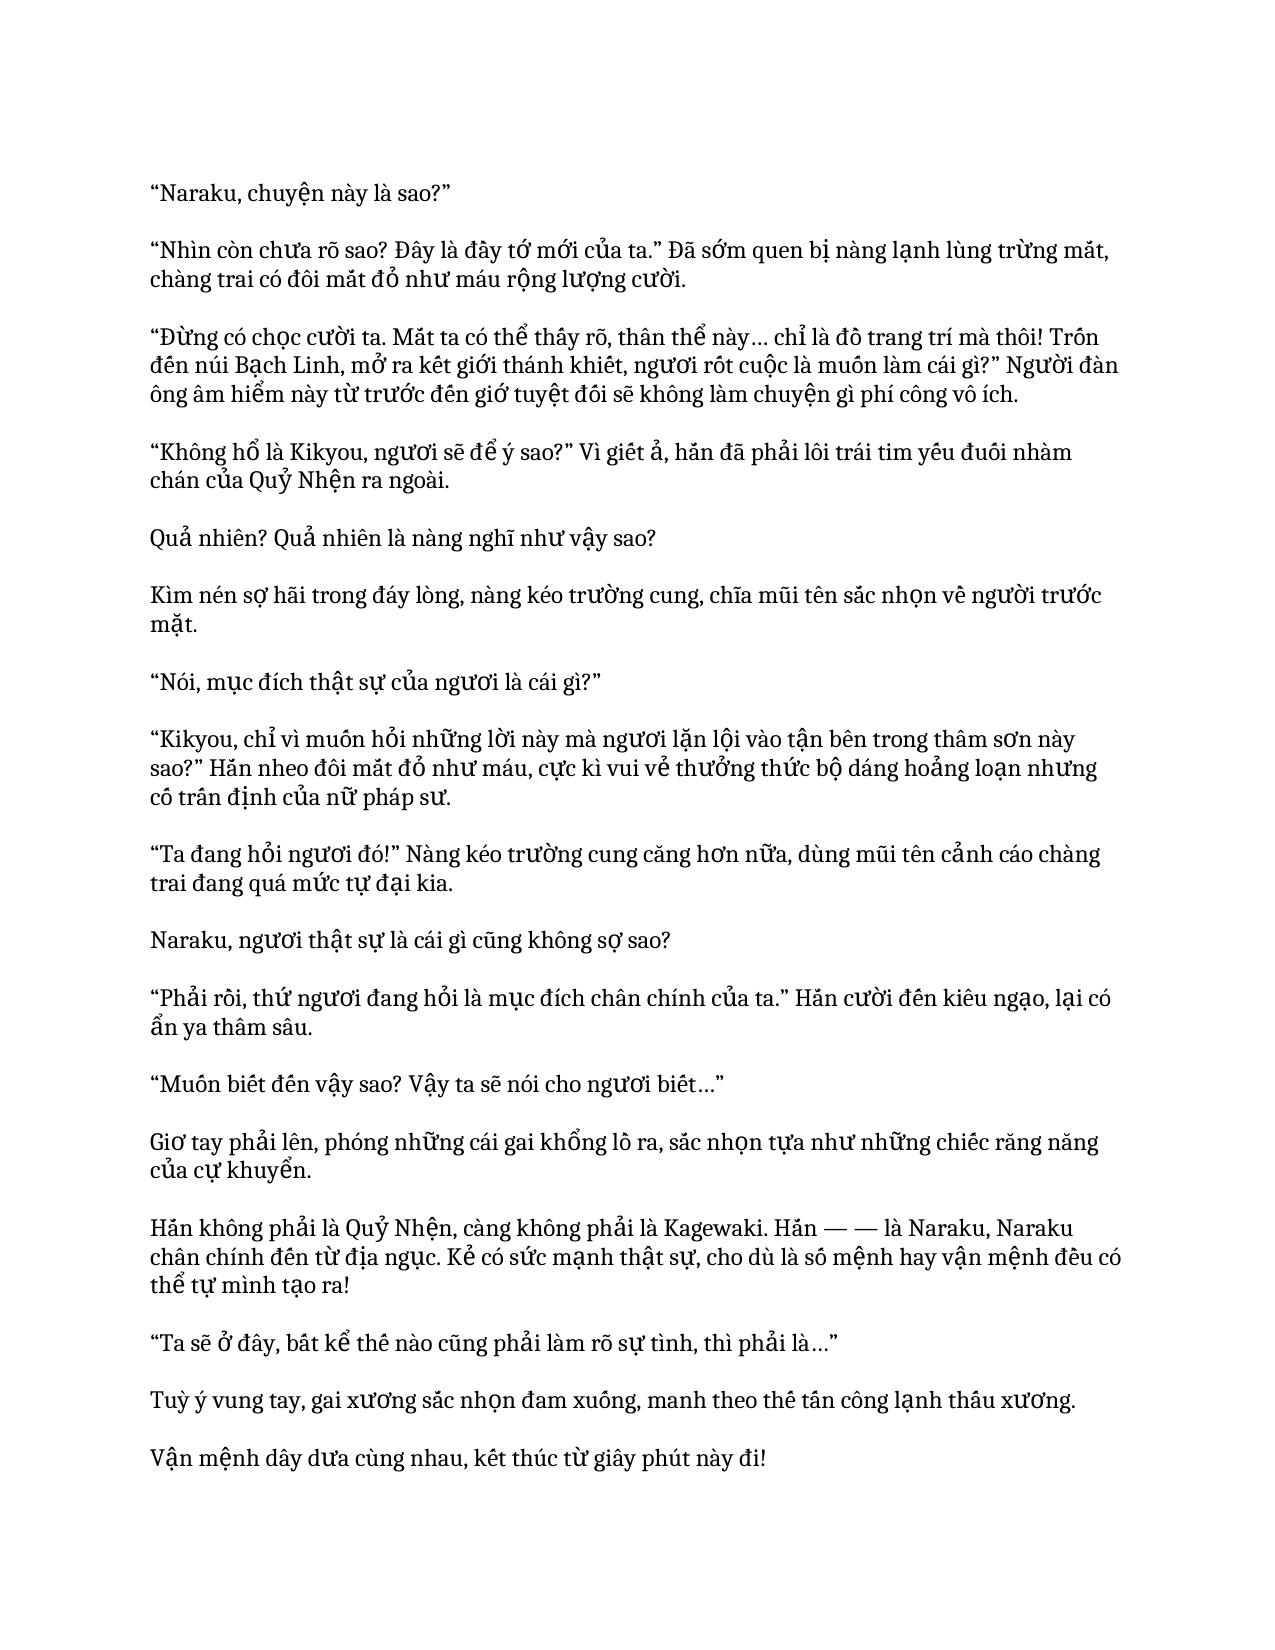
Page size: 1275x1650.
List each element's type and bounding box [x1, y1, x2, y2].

text [150, 150, 1125, 1472]
